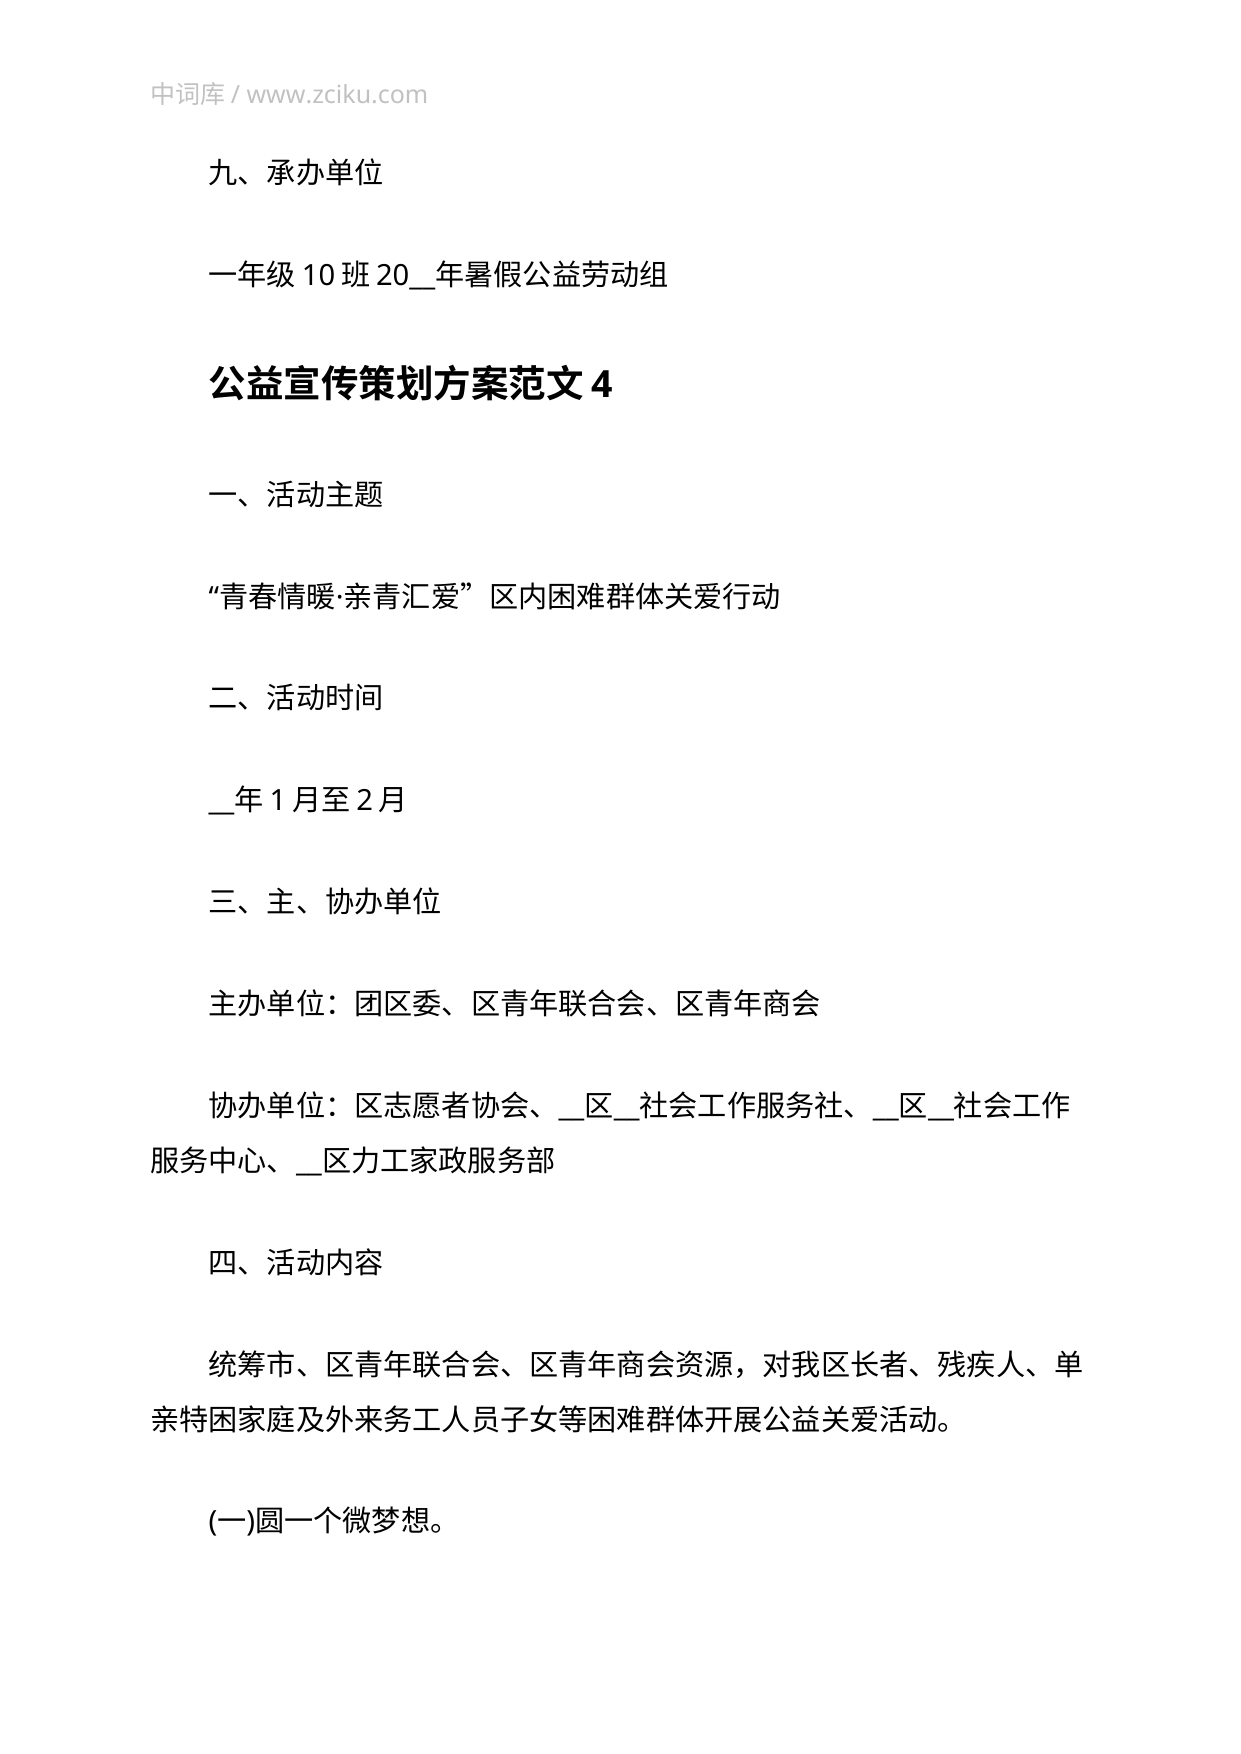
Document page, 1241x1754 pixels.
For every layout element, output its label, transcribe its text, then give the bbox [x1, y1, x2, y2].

text 一、活动主题 [150, 471, 1090, 514]
text 三、主、协办单位 [150, 879, 1090, 921]
text 主办单位：团区委、区青年联合会、区青年商会 [150, 981, 1090, 1023]
text 四、活动内容 [150, 1239, 1090, 1282]
text (一)圆一个微梦想。 [150, 1498, 1090, 1540]
text 九、承办单位 [150, 150, 1090, 192]
text “青春情暖·亲青汇爱”区内困难群体关爱行动 [150, 573, 1090, 616]
text 协办单位：区志愿者协会、__区__社会工作服务社、__区__社会工作服务中心、__区力工家政服务部 [150, 1082, 1090, 1180]
text 公益宣传策划方案范文4 [150, 354, 1090, 408]
text 二、活动时间 [150, 675, 1090, 717]
text 一年级10班20__年暑假公益劳动组 [150, 252, 1090, 294]
text 统筹市、区青年联合会、区青年商会资源，对我区长者、残疾人、单亲特困家庭及外来务工人员子女等困难群体开展公益关爱活动。 [150, 1341, 1090, 1438]
text __年1月至2月 [150, 777, 1090, 819]
